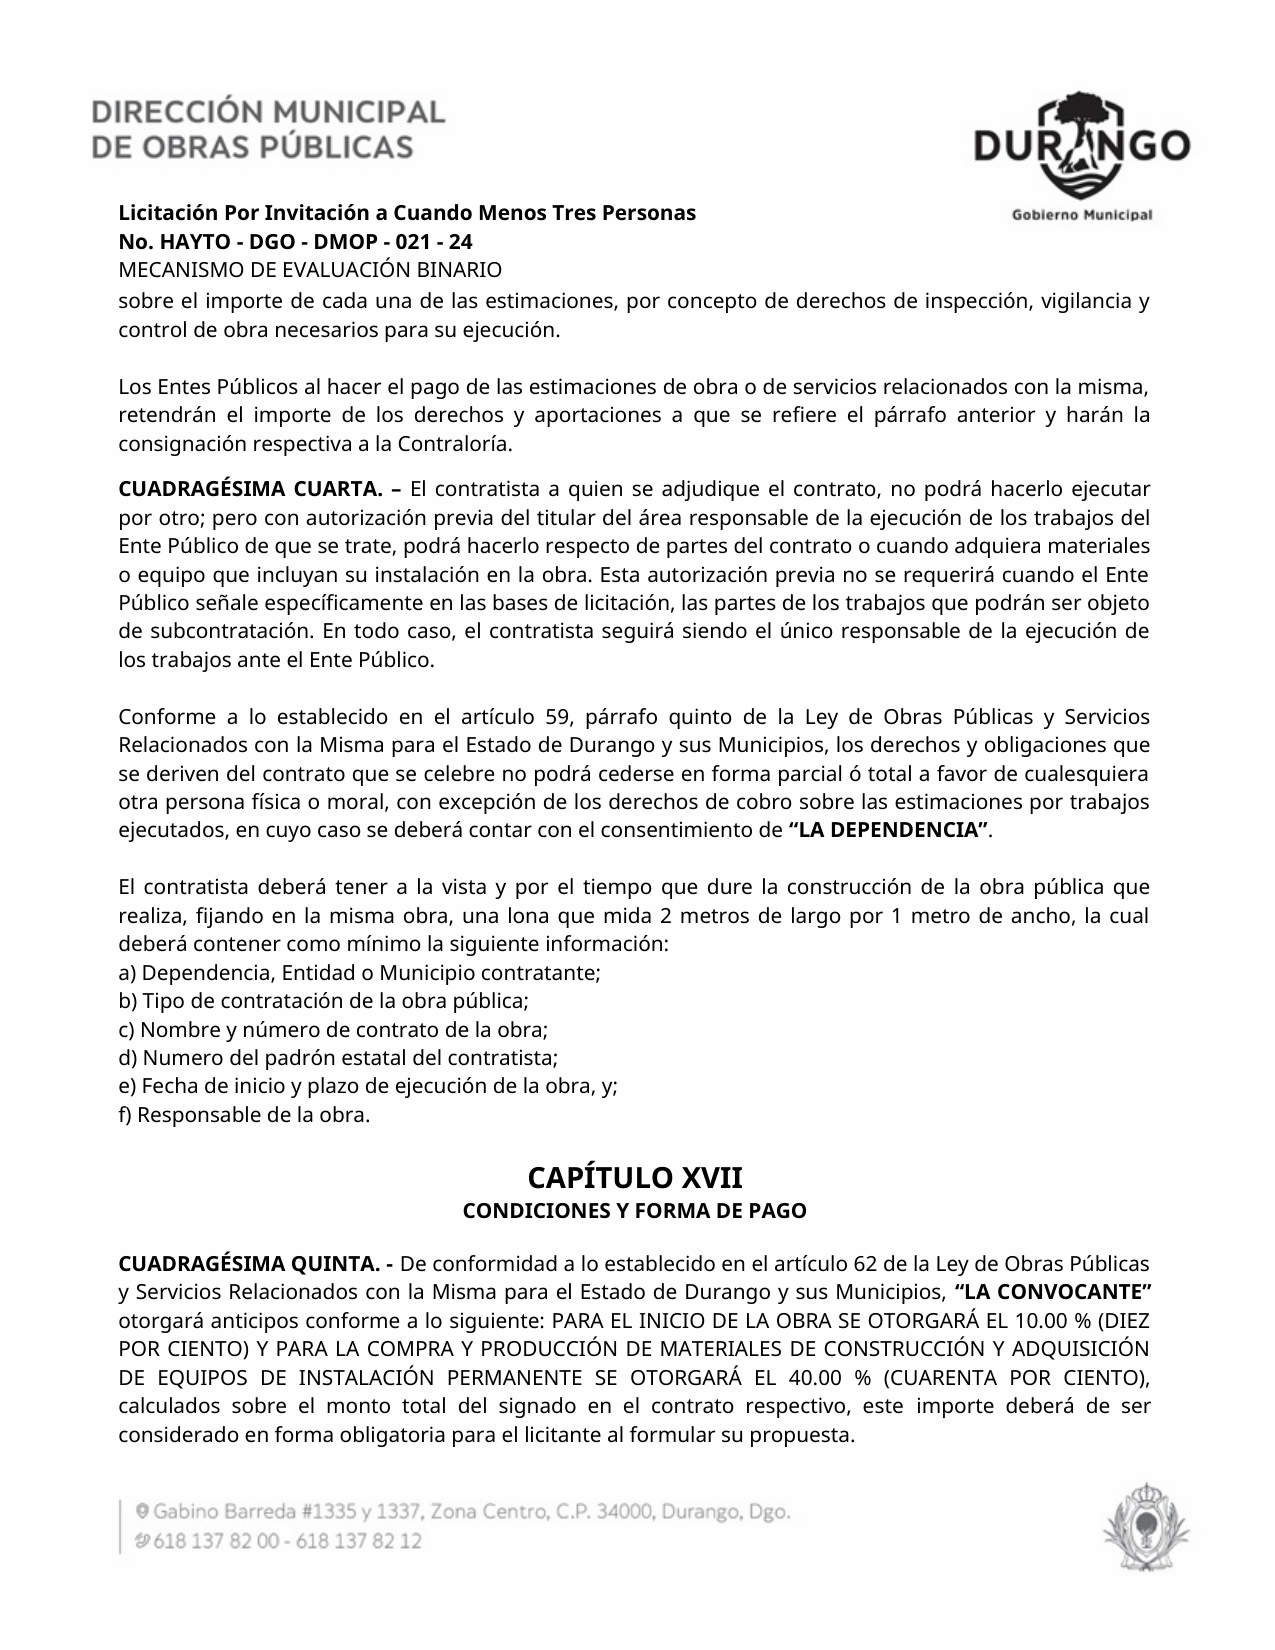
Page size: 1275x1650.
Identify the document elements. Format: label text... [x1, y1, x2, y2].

text f) Responsable de la obra. [118, 1100, 1152, 1128]
text Conforme a lo establecido en el artículo 59, párrafo quinto de la Ley de Obras Públicas y Servicios Relacionados con la Misma para el Estado de Durango y sus Municipios, los derechos y obligaciones que se deriven del contrato que se celebre no podrá cederse en forma parcial ó total a favor de cualesquiera otra persona física o moral, con excepción de los derechos de cobro sobre las estimaciones por trabajos ejecutados, en cuyo caso se deberá contar con el consentimiento de “LA DEPENDENCIA”. [118, 702, 1152, 844]
text CUADRAGÉSIMA QUINTA. - De conformidad a lo establecido en el artículo 62 de la Ley de Obras Públicas y Servicios Relacionados con la Misma para el Estado de Durango y sus Municipios, “LA CONVOCANTE” otorgará anticipos conforme a lo siguiente: PARA EL INICIO DE LA OBRA SE OTORGARÁ EL 10.00 % (DIEZ POR CIENTO) Y PARA LA COMPRA Y PRODUCCIÓN DE MATERIALES DE CONSTRUCCIÓN Y ADQUISICIÓN DE EQUIPOS DE INSTALACIÓN PERMANENTE SE OTORGARÁ EL 40.00 % (CUARENTA POR CIENTO), calculados sobre el monto total del signado en el contrato respectivo, este importe deberá de ser considerado en forma obligatoria para el licitante al formular su propuesta. [118, 1249, 1152, 1448]
text CUADRAGÉSIMA CUARTA. – El contratista a quien se adjudique el contrato, no podrá hacerlo ejecutar por otro; pero con autorización previa del titular del área responsable de la ejecución de los trabajos del Ente Público de que se trate, podrá hacerlo respecto de partes del contrato o cuando adquiera materiales o equipo que incluyan su instalación en la obra. Esta autorización previa no se requerirá cuando el Ente Público señale específicamente en las bases de licitación, las partes de los trabajos que podrán ser objeto de subcontratación. En todo caso, el contratista seguirá siendo el único responsable de la ejecución de los trabajos ante el Ente Público. [118, 474, 1152, 673]
text d) Numero del padrón estatal del contratista; [118, 1043, 1152, 1072]
text b) Tipo de contratación de la obra pública; [118, 986, 1152, 1015]
subtitle CAPÍTULO XVII [118, 1157, 1152, 1197]
text e) Fecha de inicio y plazo de ejecución de la obra, y; [118, 1072, 1152, 1100]
text c) Nombre y número de contrato de la obra; [118, 1015, 1152, 1043]
text El contratista deberá tener a la vista y por el tiempo que dure la construcción de la obra pública que realiza, fijando en la misma obra, una lona que mida 2 metros de largo por 1 metro de ancho, la cual deberá contener como mínimo la siguiente información: [118, 872, 1152, 958]
text a) Dependencia, Entidad o Municipio contratante; [118, 958, 1152, 986]
text Los Entes Públicos al hacer el pago de las estimaciones de obra o de servicios relacionados con la misma, retendrán el importe de los derechos y aportaciones a que se refiere el párrafo anterior y harán la consignación respectiva a la Contraloría. [118, 372, 1152, 457]
picture [7, 5, 1269, 1635]
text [118, 287, 1152, 343]
text CONDICIONES Y FORMA DE PAGO [118, 1197, 1152, 1225]
